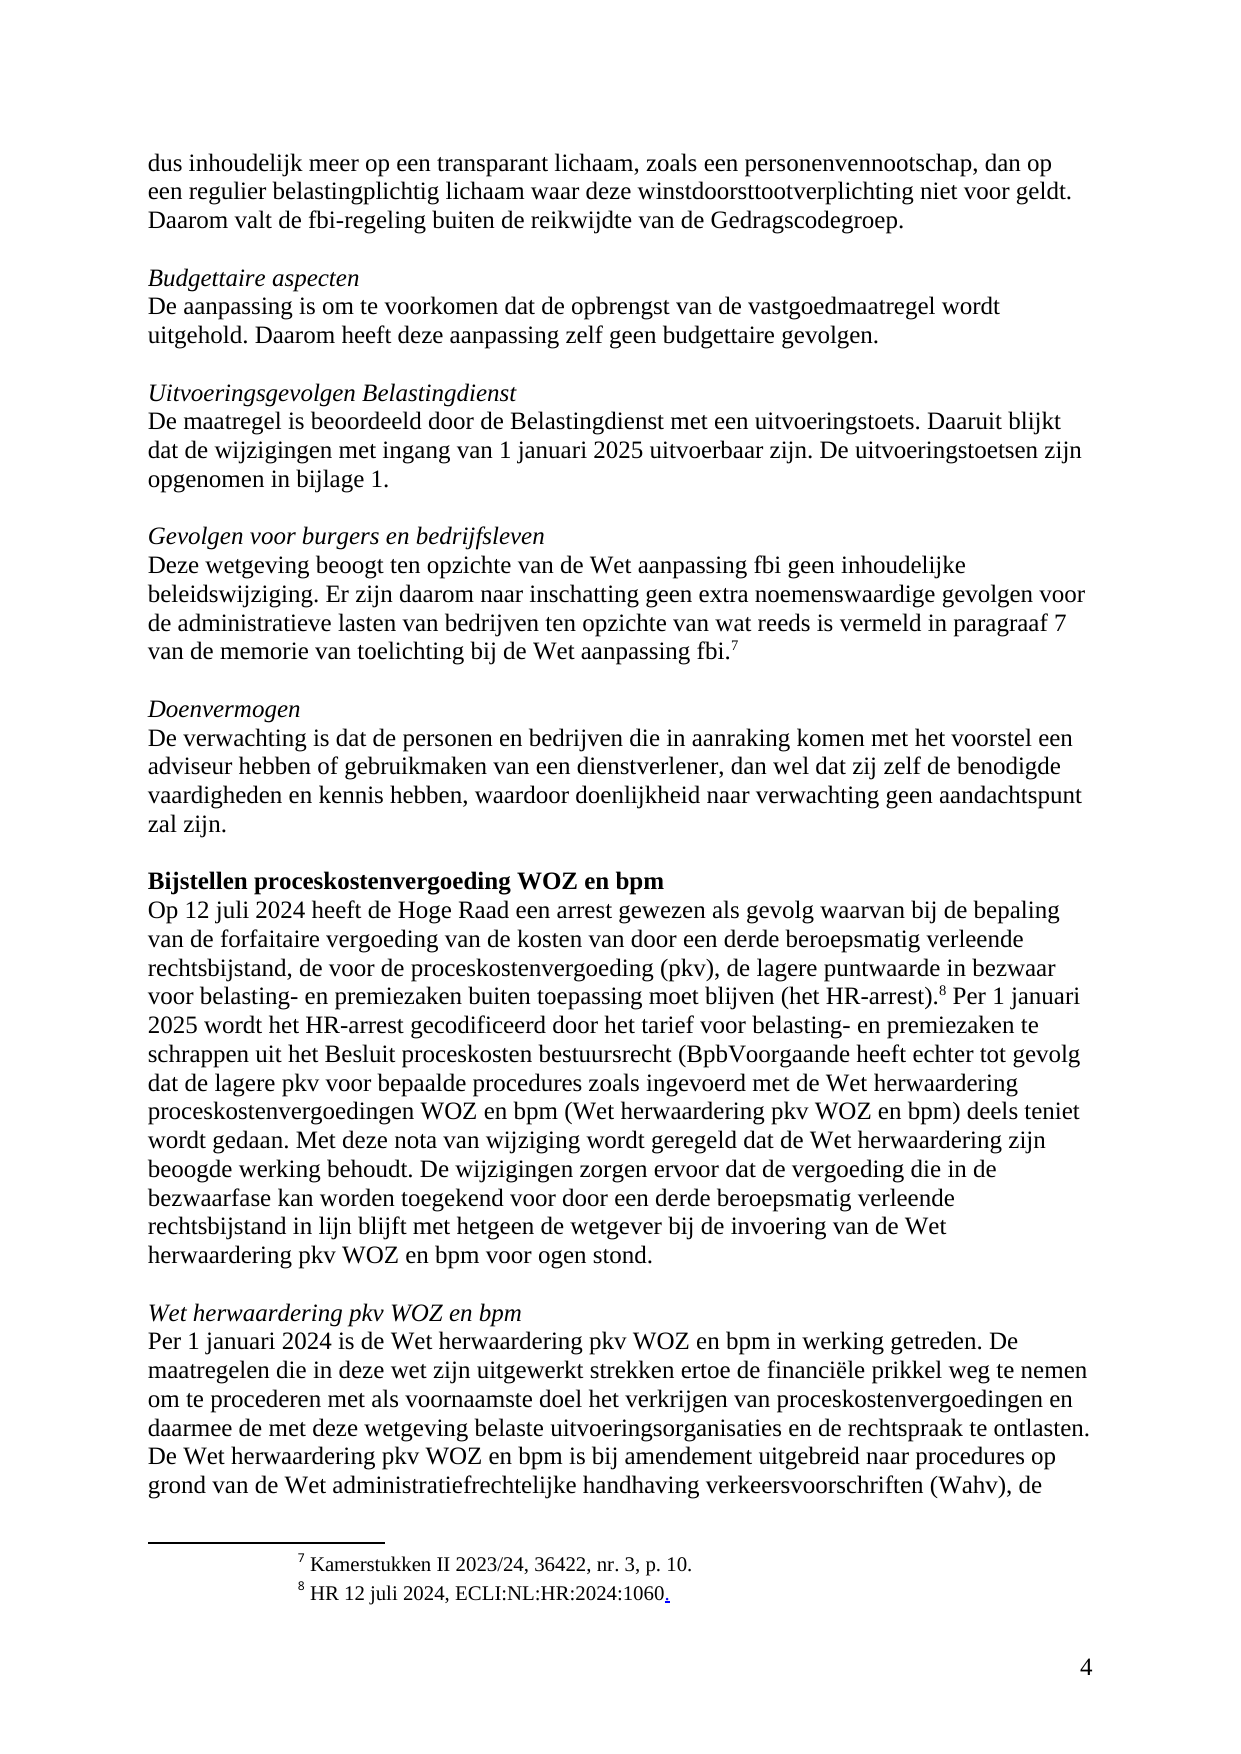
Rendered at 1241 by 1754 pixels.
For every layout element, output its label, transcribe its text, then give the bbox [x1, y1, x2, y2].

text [148, 148, 1093, 234]
text Doenvermogen [148, 694, 1093, 723]
text Bijstellen proceskostenvergoeding WOZ en bpm [148, 866, 1093, 895]
text Op 12 juli 2024 heeft de Hoge Raad een arrest gewezen als gevolg waarvan bij de bepaling van de forfaitaire vergoeding van de kosten van door een derde beroepsmatig verleende rechtsbijstand, de voor de proceskostenvergoeding (pkv), de lagere puntwaarde in bezwaar voor belasting- en premiezaken buiten toepassing moet blijven (het HR-arrest). Per 1 januari 2025 wordt het HR-arrest gecodificeerd door het tarief voor belasting- en premiezaken te schrappen uit het Besluit proceskosten bestuursrecht (BpbVoorgaande heeft echter tot gevolg dat de lagere pkv voor bepaalde procedures zoals ingevoerd met de Wet herwaardering proceskostenvergoedingen WOZ en bpm (Wet herwaardering pkv WOZ en bpm) deels teniet wordt gedaan. Met deze nota van wijziging wordt geregeld dat de Wet herwaardering zijn beoogde werking behoudt. De wijzigingen zorgen ervoor dat de vergoeding die in de bezwaarfase kan worden toegekend voor door een derde beroepsmatig verleende rechtsbijstand in lijn blijft met hetgeen de wetgever bij de invoering van de Wet herwaardering pkv WOZ en bpm voor ogen stond. [148, 895, 1093, 1269]
text Uitvoeringsgevolgen Belastingdienst [148, 378, 1093, 406]
text Budgettaire aspecten [148, 263, 1093, 291]
text De verwachting is dat de personen en bedrijven die in aanraking komen met het voorstel een adviseur hebben of gebruikmaken van een dienstverlener, dan wel dat zij zelf de benodigde vaardigheden en kennis hebben, waardoor doenlijkheid naar verwachting geen aandachtspunt zal zijn. [148, 723, 1093, 838]
text Wet herwaardering pkv WOZ en bpm [148, 1298, 1093, 1326]
text De aanpassing is om te voorkomen dat de opbrengst van de vastgoedmaatregel wordt uitgehold. Daarom heeft deze aanpassing zelf geen budgettaire gevolgen. [148, 291, 1093, 349]
text Deze wetgeving beoogt ten opzichte van de Wet aanpassing fbi geen inhoudelijke beleidswijziging. Er zijn daarom naar inschatting geen extra noemenswaardige gevolgen voor de administratieve lasten van bedrijven ten opzichte van wat reeds is vermeld in paragraaf 7 van de memorie van toelichting bij de Wet aanpassing fbi. [148, 550, 1093, 665]
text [148, 1326, 1093, 1499]
text Gevolgen voor burgers en bedrijfsleven [148, 521, 1093, 550]
text De maatregel is beoordeeld door de Belastingdienst met een uitvoeringstoets. Daaruit blijkt dat de wijzigingen met ingang van 1 januari 2025 uitvoerbaar zijn. De uitvoeringstoetsen zijn opgenomen in bijlage 1. [148, 406, 1093, 493]
